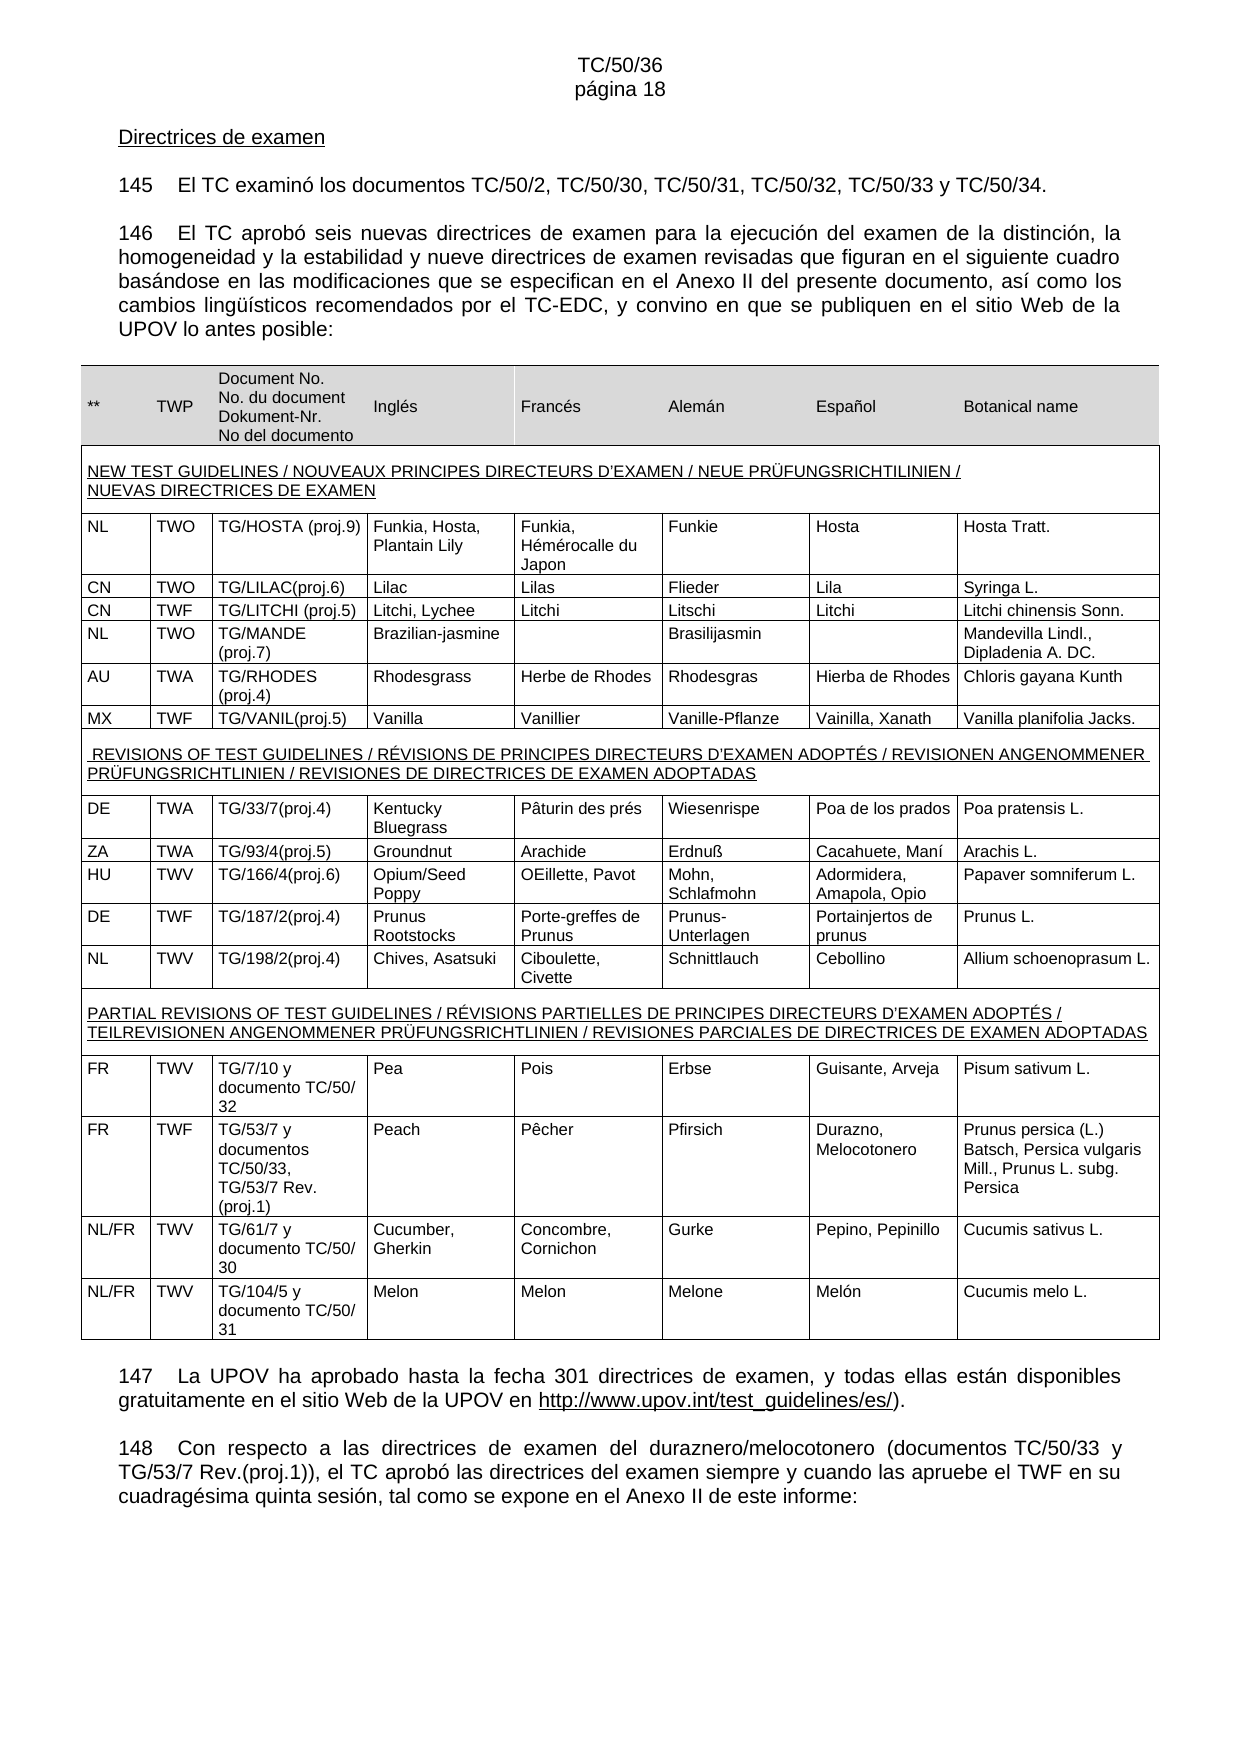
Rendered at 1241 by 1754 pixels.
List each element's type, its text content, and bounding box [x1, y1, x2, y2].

table_cell Ciboulette, Civette [515, 946, 662, 987]
table_cell TG/33/7(proj.4) [213, 796, 367, 837]
table_cell Melon [515, 1279, 662, 1339]
table_cell NEW TEST GUIDELINES / NOUVEAUX PRINCIPES DIRECTEURS D’EXAMEN / NEUE PRÜFUNGSRICHTILINIEN / NUEVAS DIRECTRICES DE EXAMEN [82, 446, 1159, 512]
table_cell Litchi [810, 598, 957, 620]
table_cell Porte-greffes de Prunus [515, 904, 662, 945]
table_cell TWV [151, 946, 212, 987]
table_cell TG/93/4(proj.5) [213, 839, 367, 861]
table_header ** [81, 366, 151, 445]
table_cell Litchi [515, 598, 662, 620]
table_cell TWV [151, 1279, 212, 1339]
table_cell Brasilijasmin [663, 621, 809, 662]
table_header Inglés [367, 366, 514, 445]
table_cell Gurke [663, 1217, 809, 1277]
table_cell OEillette, Pavot [515, 862, 662, 903]
table_cell Durazno, Melocotonero [810, 1117, 957, 1216]
table_cell Vanilla planifolia Jacks. [958, 706, 1159, 728]
table_cell Poa pratensis L. [958, 796, 1159, 837]
table_cell TWO [151, 621, 212, 662]
table_cell Adormidera, Amapola, Opio [810, 862, 957, 903]
table_cell Kentucky Bluegrass [368, 796, 514, 837]
table_cell Pepino, Pepinillo [810, 1217, 957, 1277]
table_cell CN [82, 598, 150, 620]
table_cell ZA [82, 839, 150, 861]
table_cell TG/187/2(proj.4) [213, 904, 367, 945]
table_cell Lila [810, 575, 957, 597]
table_cell TG/61/7 y documento TC/50/30 [213, 1217, 367, 1277]
table_cell TWF [151, 904, 212, 945]
table_cell Cucumis sativus L. [958, 1217, 1159, 1277]
table_cell TG/104/5 y documento TC/50/31 [213, 1279, 367, 1339]
table_cell NL/FR [82, 1217, 150, 1277]
table_cell NL [82, 946, 150, 987]
table_cell DE [82, 796, 150, 837]
table_cell TWO [151, 514, 212, 574]
table_cell Pisum sativum L. [958, 1056, 1159, 1116]
table_cell Vainilla, Xanath [810, 706, 957, 728]
table_cell Prunus Rootstocks [368, 904, 514, 945]
table_cell TG/LITCHI (proj.5) [213, 598, 367, 620]
table_cell Brazilian-jasmine [368, 621, 514, 662]
table_cell MX [82, 706, 150, 728]
table_header TWP [151, 366, 212, 445]
table_cell TG/53/7 y documentos TC/50/33, TG/53/7 Rev. (proj.1) [213, 1117, 367, 1216]
table_cell Pea [368, 1056, 514, 1116]
table_cell TG/HOSTA (proj.9) [213, 514, 367, 574]
table_header Document No. No. du document Dokument-Nr. No del documento [212, 366, 367, 445]
table_cell TG/166/4(proj.6) [213, 862, 367, 903]
table_cell Melone [663, 1279, 809, 1339]
table_cell Melón [810, 1279, 957, 1339]
table_cell TWV [151, 1056, 212, 1116]
table_cell Chloris gayana Kunth [958, 664, 1159, 705]
table_cell TWA [151, 839, 212, 861]
table_cell HU [82, 862, 150, 903]
table_cell Hosta [810, 514, 957, 574]
table_cell TG/7/10 y documento TC/50/32 [213, 1056, 367, 1116]
table_cell Litchi, Lychee [368, 598, 514, 620]
table_cell REVISIONS OF TEST GUIDELINES / RÉVISIONS DE PRINCIPES DIRECTEURS D’EXAMEN ADOPTÉS / REVISIONEN ANGENOMMENER PRÜFUNGSRICHTLINIEN / REVISIONES DE DIRECTRICES DE EXAMEN ADOPTADAS [82, 729, 1159, 795]
table_cell TG/198/2(proj.4) [213, 946, 367, 987]
table_cell Prunus-Unterlagen [663, 904, 809, 945]
text Directrices de examen [118, 125, 1122, 149]
table_cell Syringa L. [958, 575, 1159, 597]
table_cell Wiesenrispe [663, 796, 809, 837]
table_cell TWF [151, 1117, 212, 1216]
table_header Botanical name [957, 366, 1159, 445]
table_cell NL [82, 621, 150, 662]
table_cell TG/LILAC(proj.6) [213, 575, 367, 597]
text La UPOV ha aprobado hasta la fecha 301 directrices de examen, y todas ellas están disponibles gratuitamente en el sitio Web de la UPOV en http://www.upov.int/test_guidelines/es/). [118, 1364, 1122, 1412]
table_cell Pâturin des prés [515, 796, 662, 837]
table_cell TWA [151, 796, 212, 837]
table_cell DE [82, 904, 150, 945]
text Con respecto a las directrices de examen del duraznero/melocotonero (documentos TC/50/33 y TG/53/7 Rev.(proj.1)), el TC aprobó las directrices del examen siempre y cuando las apruebe el TWF en su cuadragésima quinta sesión, tal como se expone en el Anexo II de este informe: [118, 1436, 1122, 1508]
table_cell CN [82, 575, 150, 597]
table_cell TG/RHODES (proj.4) [213, 664, 367, 705]
table_cell Arachide [515, 839, 662, 861]
table_cell NL [82, 514, 150, 574]
table_header Francés [515, 366, 662, 445]
table_cell FR [82, 1056, 150, 1116]
table_cell Melon [368, 1279, 514, 1339]
table_cell Funkia, Hosta, Plantain Lily [368, 514, 514, 574]
table_cell TWV [151, 862, 212, 903]
table_cell Cucumis melo L. [958, 1279, 1159, 1339]
table_cell TWA [151, 664, 212, 705]
table_cell AU [82, 664, 150, 705]
table_cell Opium/Seed Poppy [368, 862, 514, 903]
table_cell Rhodesgrass [368, 664, 514, 705]
table_cell Vanilla [368, 706, 514, 728]
table_cell Prunus L. [958, 904, 1159, 945]
table_cell Schnittlauch [663, 946, 809, 987]
table_cell Groundnut [368, 839, 514, 861]
table_cell TG/VANIL(proj.5) [213, 706, 367, 728]
table_cell Funkia, Hémérocalle du Japon [515, 514, 662, 574]
table_cell TWO [151, 575, 212, 597]
table_cell Allium schoenoprasum L. [958, 946, 1159, 987]
table_cell [810, 621, 957, 662]
table_cell Papaver somniferum L. [958, 862, 1159, 903]
text El TC examinó los documentos TC/50/2, TC/50/30, TC/50/31, TC/50/32, TC/50/33 y TC/50/34. [118, 173, 1122, 197]
table_cell Litchi chinensis Sonn. [958, 598, 1159, 620]
table_cell Funkie [663, 514, 809, 574]
table_cell Lilac [368, 575, 514, 597]
table_cell Vanille-Pflanze [663, 706, 809, 728]
table_cell Chives, Asatsuki [368, 946, 514, 987]
table_cell Flieder [663, 575, 809, 597]
table_cell Mohn, Schlafmohn [663, 862, 809, 903]
table_cell Poa de los prados [810, 796, 957, 837]
table_cell NL/FR [82, 1279, 150, 1339]
table_cell Peach [368, 1117, 514, 1216]
table_cell TWF [151, 598, 212, 620]
table_cell Concombre, Cornichon [515, 1217, 662, 1277]
table_cell PARTIAL REVISIONS OF TEST GUIDELINES / RÉVISIONS PARTIELLES DE PRINCIPES DIRECTEURS D’EXAMEN ADOPTÉS / TEILREVISIONEN ANGENOMMENER PRÜFUNGSRICHTLINIEN / REVISIONES PARCIALES DE DIRECTRICES DE EXAMEN ADOPTADAS [82, 989, 1159, 1055]
table_cell Arachis L. [958, 839, 1159, 861]
table_cell Pfirsich [663, 1117, 809, 1216]
table_cell Herbe de Rhodes [515, 664, 662, 705]
table_cell Erbse [663, 1056, 809, 1116]
table_cell TWF [151, 706, 212, 728]
table_cell Lilas [515, 575, 662, 597]
table_cell TG/MANDE (proj.7) [213, 621, 367, 662]
table_cell Rhodesgras [663, 664, 809, 705]
table_cell Guisante, Arveja [810, 1056, 957, 1116]
table_cell Pêcher [515, 1117, 662, 1216]
table_header Español [810, 366, 957, 445]
table_cell Pois [515, 1056, 662, 1116]
table_cell FR [82, 1117, 150, 1216]
table_cell TWV [151, 1217, 212, 1277]
table_cell Mandevilla Lindl., Dipladenia A. DC. [958, 621, 1159, 662]
table_cell Portainjertos de prunus [810, 904, 957, 945]
table_cell Cacahuete, Maní [810, 839, 957, 861]
table_cell Cebollino [810, 946, 957, 987]
table_cell Prunus persica (L.) Batsch, Persica vulgaris Mill., Prunus L. subg. Persica [958, 1117, 1159, 1216]
table_cell Hosta Tratt. [958, 514, 1159, 574]
table_cell Hierba de Rhodes [810, 664, 957, 705]
table_cell Vanillier [515, 706, 662, 728]
table_cell Erdnuß [663, 839, 809, 861]
table_cell [515, 621, 662, 662]
table_header Alemán [662, 366, 810, 445]
table_cell Cucumber, Gherkin [368, 1217, 514, 1277]
table_cell Litschi [663, 598, 809, 620]
text El TC aprobó seis nuevas directrices de examen para la ejecución del examen de la distinción, la homogeneidad y la estabilidad y nueve directrices de examen revisadas que figuran en el siguiente cuadro basándose en las modificaciones que se especifican en el Anexo II del presente documento, así como los cambios lingüísticos recomendados por el TC-EDC, y convino en que se publiquen en el sitio Web de la UPOV lo antes posible: [118, 221, 1122, 341]
